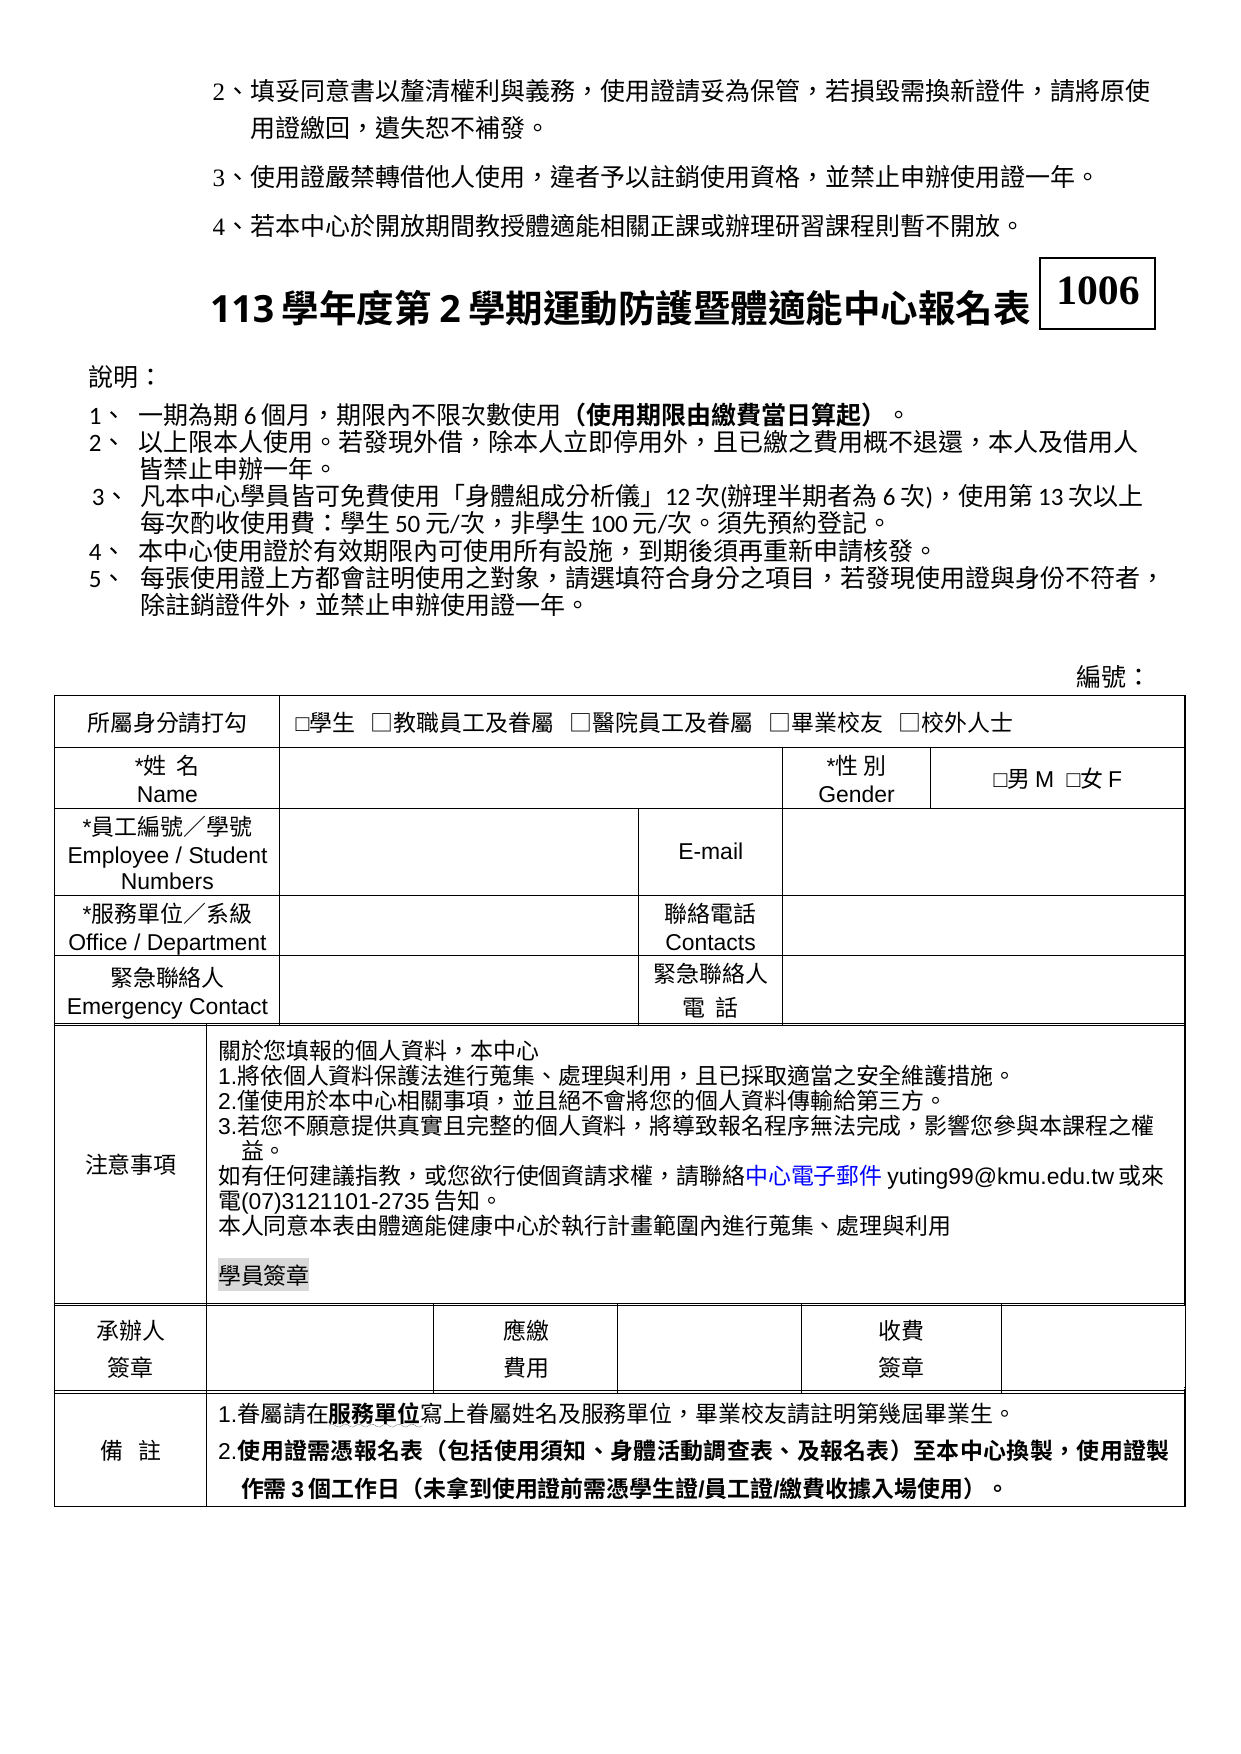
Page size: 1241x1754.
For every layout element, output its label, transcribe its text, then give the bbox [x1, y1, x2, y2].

table_cell [1002, 1306, 1185, 1390]
table_cell *員工編號／學號 Employee / Student Numbers [55, 809, 279, 894]
table_cell 聯絡電話 Contacts [639, 896, 782, 955]
table_cell [783, 896, 1184, 955]
table_cell [280, 748, 782, 807]
list 每張使用證上方都會註明使用之對象，請選填符合身分之項目，若發現使用證與身份不符者，除註銷證件外，並禁止申辦使用證一年。 [89, 565, 1152, 619]
text 3、使用證嚴禁轉借他人使用，違者予以註銷使用資格，並禁止申辦使用證一年。 [147, 157, 1152, 194]
table_cell □男M □女F [931, 748, 1184, 807]
table_header □學生 □教職員工及眷屬 □醫院員工及眷屬 □畢業校友 □校外人士 [280, 696, 1184, 747]
table_cell 緊急聯絡人 電 話 [639, 956, 782, 1023]
table_cell [280, 896, 638, 955]
table_cell [207, 1306, 433, 1390]
table_cell 緊急聯絡人 Emergency Contact [55, 956, 279, 1023]
table_cell [618, 1306, 801, 1390]
table_cell 收費 簽章 [802, 1306, 1001, 1390]
list 一期為期6個月，期限內不限次數使用（使用期限由繳費當日算起）。 [89, 403, 1152, 430]
text 說明： [89, 349, 1152, 395]
table_cell [280, 956, 638, 1023]
table_cell 1.眷屬請在服務單位寫上眷屬姓名及服務單位，畢業校友請註明第幾屆畢業生。 2.使用證需憑報名表（包括使用須知、身體活動調查表、及報名表）至本中心換製，使用證製作需3個工作日（未拿到使用證前需憑學生證/員工證/繳費收據入場使用）。 [207, 1394, 1184, 1506]
list 本中心使用證於有效期限內可使用所有設施，到期後須再重新申請核發。 [89, 538, 1152, 565]
list 以上限本人使用。若發現外借，除本人立即停用外，且已繳之費用概不退還，本人及借用人皆禁止申辦一年。 [89, 430, 1152, 484]
table_header 所屬身分請打勾 [55, 696, 279, 747]
table_cell 注意事項 [55, 1026, 206, 1302]
list 凡本中心學員皆可免費使用「身體組成分析儀」12次(辦理半期者為6次)，使用第13次以上每次酌收使用費：學生50元/次，非學生100元/次。須先預約登記。 [92, 484, 1152, 538]
table_cell E-mail [639, 809, 782, 894]
table_cell 備 註 [55, 1394, 206, 1506]
table_cell *姓 名 Name [55, 748, 279, 807]
table_cell [783, 809, 1184, 894]
table_cell 承辦人 簽章 [55, 1306, 206, 1390]
title 113學年度第2學期運動防護暨體適能中心報名表 [89, 268, 1152, 343]
table_cell 應繳 費用 [434, 1306, 617, 1390]
text 4、若本中心於開放期間教授體適能相關正課或辦理研習課程則暫不開放。 [147, 206, 1152, 243]
text 編號： [89, 657, 1152, 694]
table_cell 關於您填報的個人資料，本中心 1.將依個人資料保護法進行蒐集、處理與利用，且已採取適當之安全維護措施。 2.僅使用於本中心相關事項，並且絕不會將您的個人資料傳輸給第三方。 3.若您不願意提供真實且完整的個人資料，將導致報名程序無法完成，影響您參與本課程之權益。 如有任何建議指教，或您欲行使個資請求權，請聯絡中心電子郵件yuting99@kmu.edu.tw或來電(07)3121101-2735告知。 本人同意本表由體適能健康中心於執行計畫範圍內進行蒐集、處理與利用 學員簽章 [207, 1026, 1184, 1302]
table_cell *性 別Gender [783, 748, 930, 807]
table_cell [280, 809, 638, 894]
text 2、填妥同意書以釐清權利與義務，使用證請妥為保管，若損毀需換新證件，請將原使用證繳回，遺失恕不補發。 [212, 71, 1152, 146]
table_cell [783, 956, 1184, 1023]
table_cell *服務單位／系級 Office / Department [55, 896, 279, 955]
